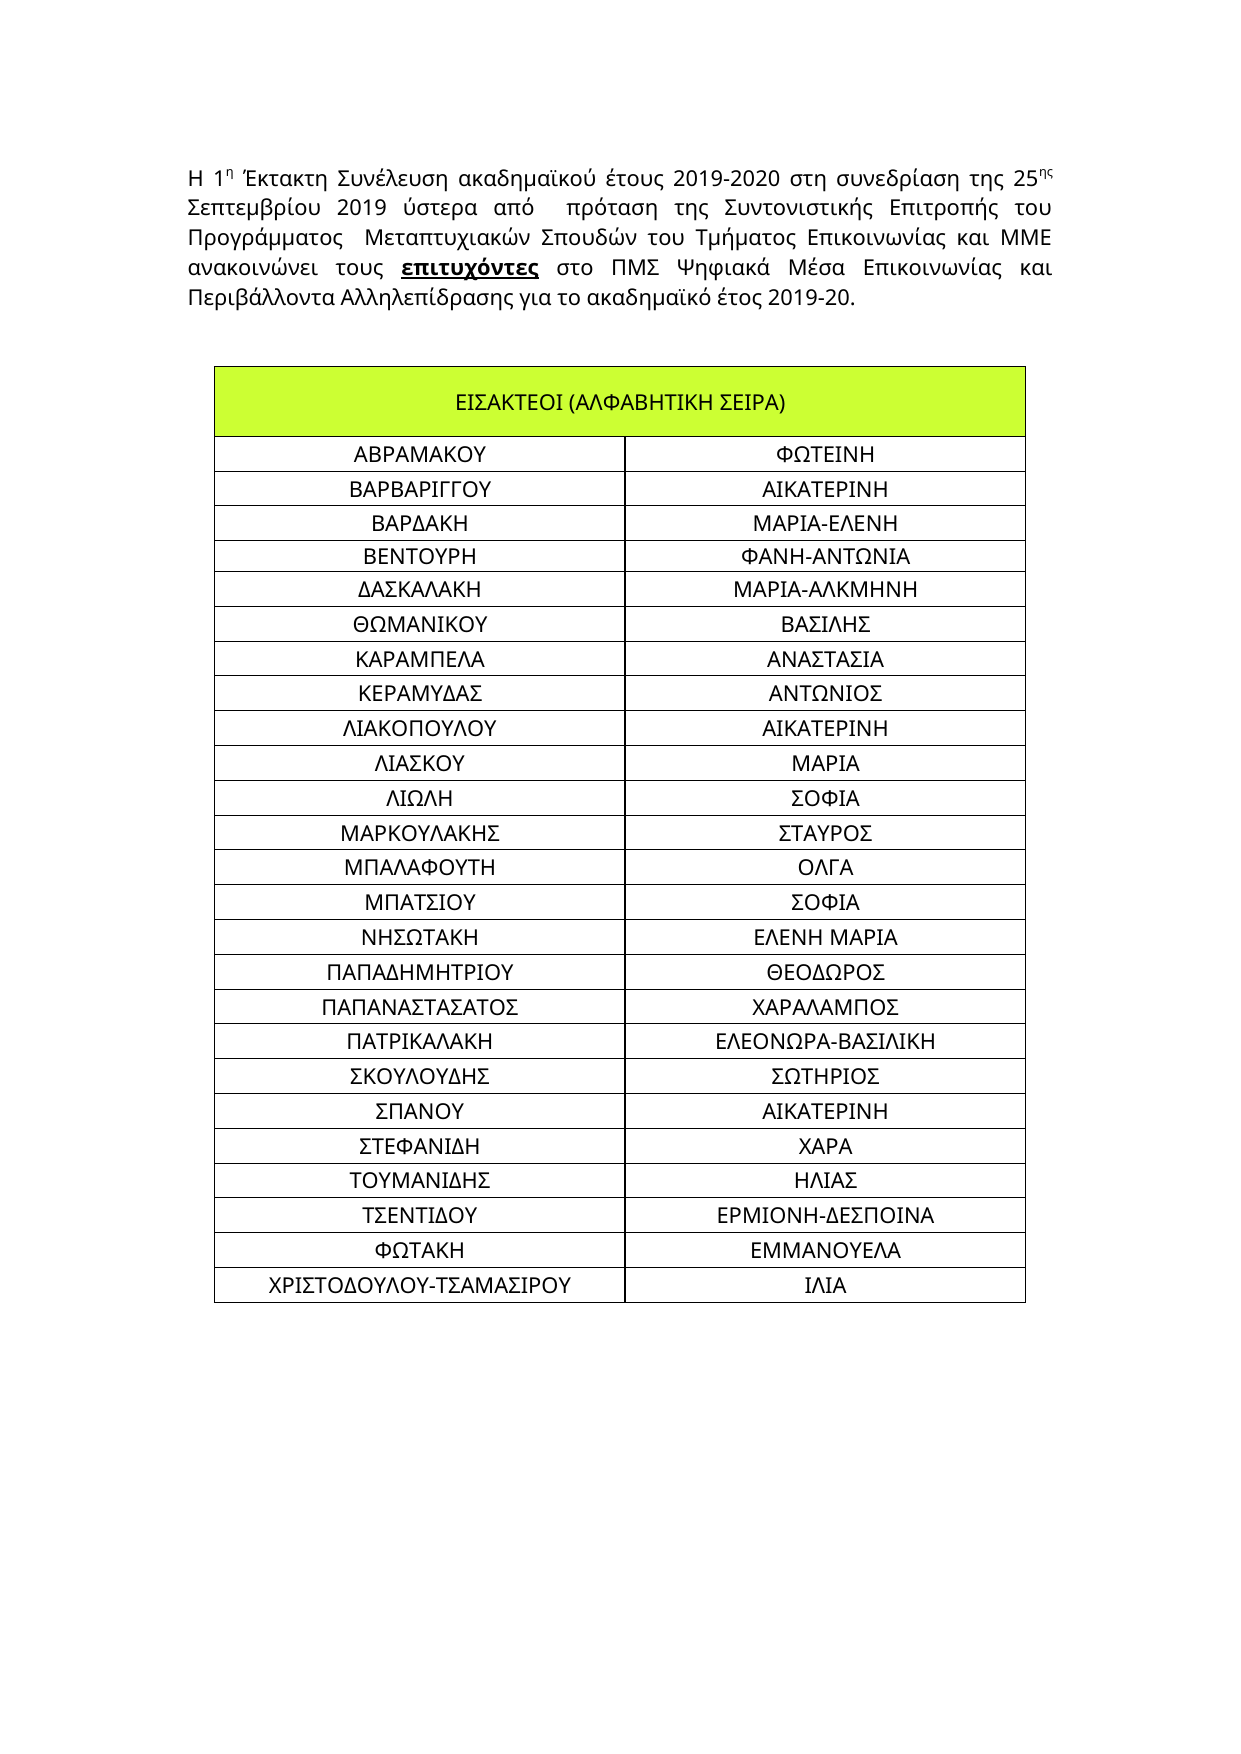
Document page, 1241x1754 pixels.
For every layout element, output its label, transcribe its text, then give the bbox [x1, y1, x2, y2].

table_cell ΗΛΙΑΣ [626, 1164, 1025, 1197]
table_header ΕΙΣΑΚΤΕΟΙ (ΑΛΦΑΒΗΤΙΚΗ ΣΕΙΡΑ) [215, 367, 1025, 436]
table_cell ΣΟΦΙΑ [626, 781, 1025, 814]
table_cell ΧΑΡΑ [626, 1129, 1025, 1162]
table_cell ΔΑΣΚΑΛΑΚΗ [215, 572, 624, 606]
table_cell ΑΙΚΑΤΕΡΙΝΗ [626, 711, 1025, 745]
table_cell ΛΙΩΛΗ [215, 781, 624, 814]
table_cell ΝΗΣΩΤΑΚΗ [215, 920, 624, 954]
table_cell ΜΑΡΙΑ-ΕΛΕΝΗ [626, 506, 1025, 540]
text Η 1η Έκτακτη Συνέλευση ακαδημαϊκού έτους 2019-2020 στη συνεδρίαση της 25ης Σεπτεμβρίου 2019 ύστερα από πρόταση της Συντονιστικής Επιτροπής του Προγράμματος Μεταπτυχιακών Σπουδών του Τμήματος Επικοινωνίας και ΜΜΕ ανακοινώνει τους επιτυχόντες στο ΠΜΣ Ψηφιακά Μέσα Επικοινωνίας και Περιβάλλοντα Αλληλεπίδρασης για το ακαδημαϊκό έτος 2019-20. [187, 162, 1053, 311]
table_cell ΣΚΟΥΛΟΥΔΗΣ [215, 1059, 624, 1093]
table_cell ΜΑΡΚΟΥΛΑΚΗΣ [215, 816, 624, 849]
table_cell ΣΤΑΥΡΟΣ [626, 816, 1025, 849]
table_cell ΑΝΤΩΝΙΟΣ [626, 676, 1025, 710]
table_cell ΒΕΝΤΟΥΡΗ [215, 541, 624, 571]
table_cell ΑΝΑΣΤΑΣΙΑ [626, 642, 1025, 675]
table_cell ΕΡΜΙΟΝΗ-ΔΕΣΠΟΙΝΑ [626, 1198, 1025, 1232]
table_cell ΟΛΓΑ [626, 850, 1025, 884]
table_cell ΒΑΡΔΑΚΗ [215, 506, 624, 540]
table_cell ΒΑΣΙΛΗΣ [626, 607, 1025, 641]
table_cell ΣΟΦΙΑ [626, 885, 1025, 919]
table_cell ΠΑΠΑΝΑΣΤΑΣΑΤΟΣ [215, 990, 624, 1023]
table_cell ΒΑΡΒΑΡΙΓΓΟΥ [215, 472, 624, 505]
table_cell ΣΤΕΦΑΝΙΔΗ [215, 1129, 624, 1162]
table_cell ΠΑΤΡΙΚΑΛΑΚΗ [215, 1024, 624, 1058]
table_cell ΛΙΑΚΟΠΟΥΛΟΥ [215, 711, 624, 745]
table_cell ΣΠΑΝΟΥ [215, 1094, 624, 1128]
table_cell ΜΑΡΙΑ-ΑΛΚΜΗΝΗ [626, 572, 1025, 606]
table_cell ΕΜΜΑΝΟΥΕΛΑ [626, 1233, 1025, 1267]
table_cell ΣΩΤΗΡΙΟΣ [626, 1059, 1025, 1093]
table_cell ΠΑΠΑΔΗΜΗΤΡΙΟΥ [215, 955, 624, 988]
table_cell ΧΡΙΣΤΟΔΟΥΛΟΥ-ΤΣΑΜΑΣΙΡΟΥ [215, 1268, 624, 1302]
table_cell ΑΒΡΑΜΑΚΟΥ [215, 437, 624, 471]
table_cell ΜΑΡΙΑ [626, 746, 1025, 780]
table_cell ΕΛΕΟΝΩΡΑ-ΒΑΣΙΛΙΚΗ [626, 1024, 1025, 1058]
table_cell ΑΙΚΑΤΕΡΙΝΗ [626, 1094, 1025, 1128]
table_cell ΘΩΜΑΝΙΚΟΥ [215, 607, 624, 641]
table_cell ΛΙΑΣΚΟΥ [215, 746, 624, 780]
table_cell ΦΩΤΑΚΗ [215, 1233, 624, 1267]
table_cell ΦΩΤΕΙΝΗ [626, 437, 1025, 471]
table_cell ΜΠΑΤΣΙΟΥ [215, 885, 624, 919]
table_cell ΦΑΝΗ-ΑΝΤΩΝΙΑ [626, 541, 1025, 571]
table_cell ΧΑΡΑΛΑΜΠΟΣ [626, 990, 1025, 1023]
table_cell ΚΑΡΑΜΠΕΛΑ [215, 642, 624, 675]
table_cell ΑΙΚΑΤΕΡΙΝΗ [626, 472, 1025, 505]
table_cell ΙΛΙΑ [626, 1268, 1025, 1302]
table_cell ΜΠΑΛΑΦΟΥΤΗ [215, 850, 624, 884]
table_cell ΚΕΡΑΜΥΔΑΣ [215, 676, 624, 710]
table_cell ΤΟΥΜΑΝΙΔΗΣ [215, 1164, 624, 1197]
table_cell ΘΕΟΔΩΡΟΣ [626, 955, 1025, 988]
table_cell ΕΛΕΝΗ ΜΑΡΙΑ [626, 920, 1025, 954]
table_cell ΤΣΕΝΤΙΔΟΥ [215, 1198, 624, 1232]
